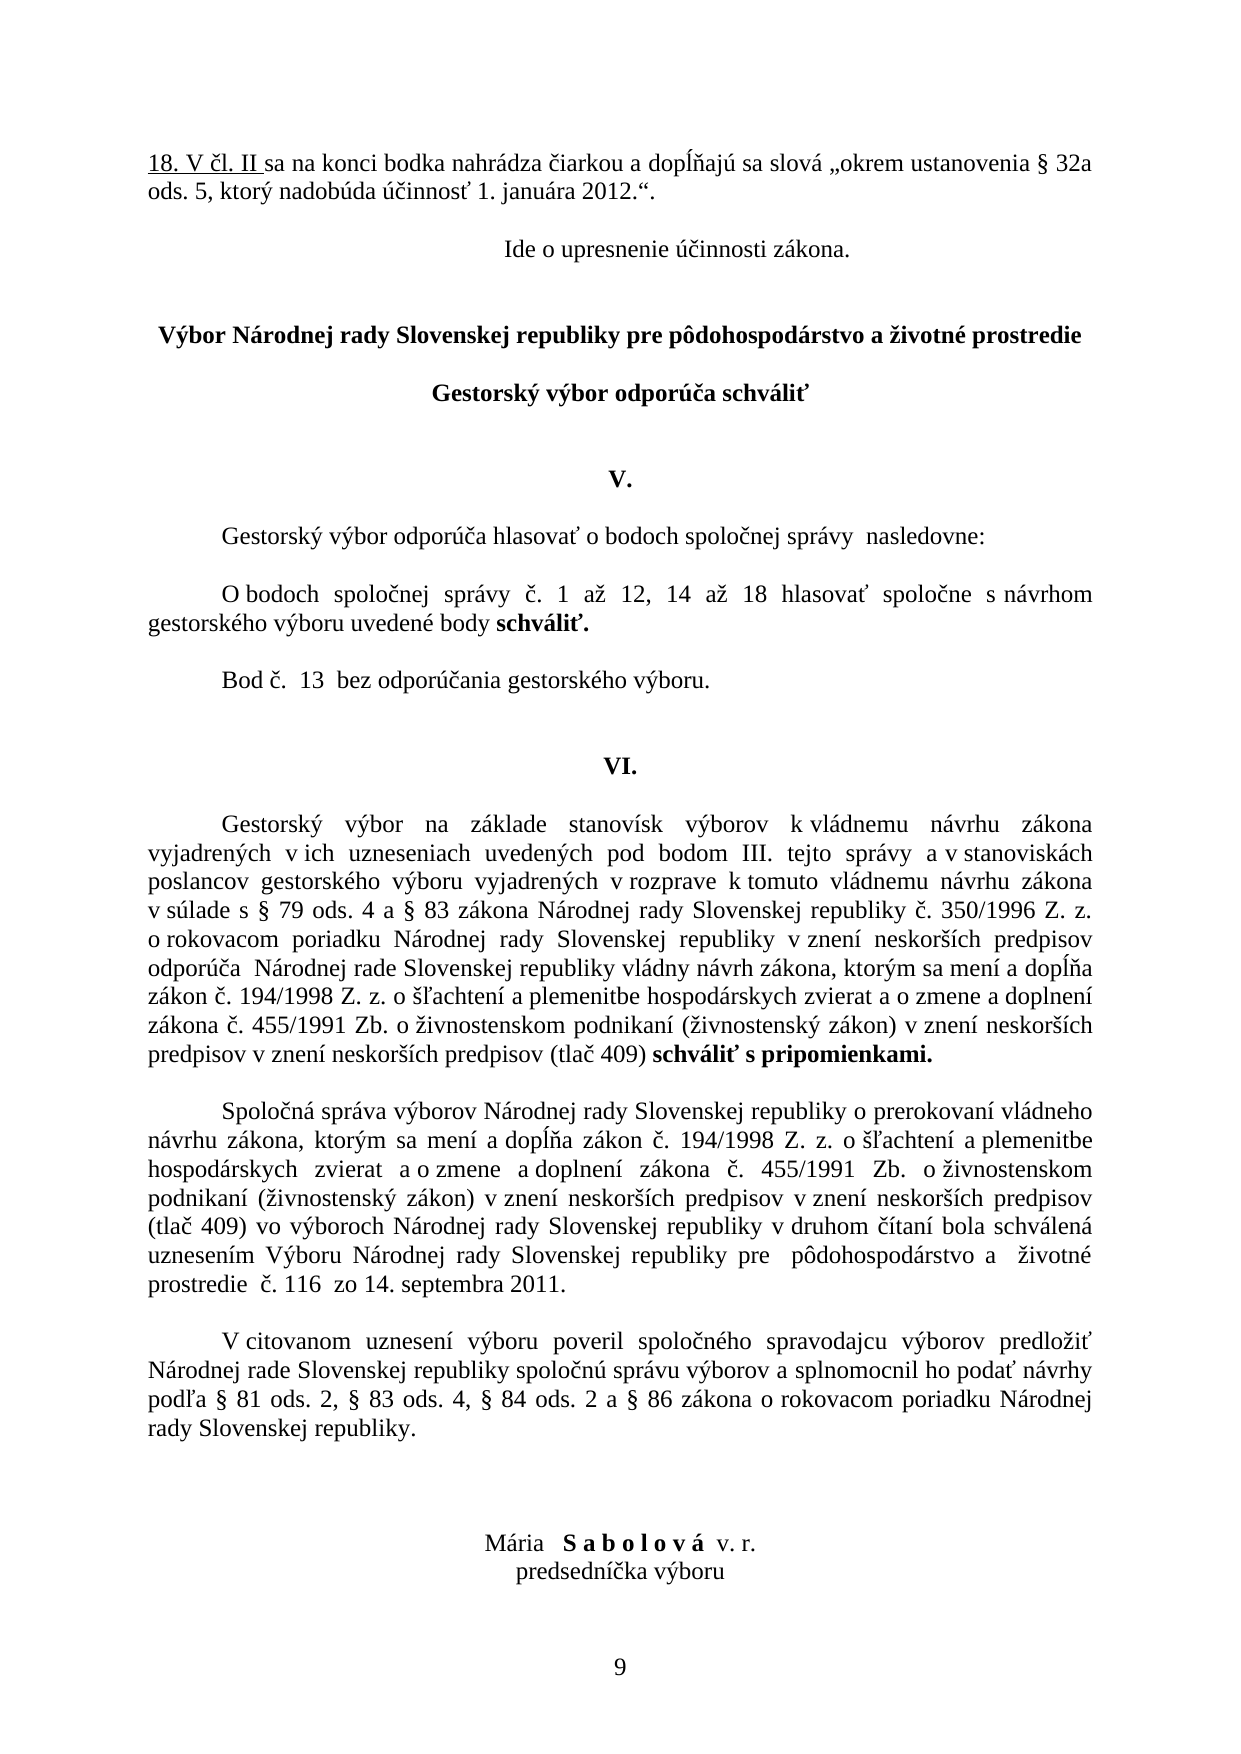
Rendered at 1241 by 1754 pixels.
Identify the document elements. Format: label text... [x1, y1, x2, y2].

text Ide o upresnenie účinnosti zákona. [504, 234, 1093, 263]
text Výbor Národnej rady Slovenskej republiky pre pôdohospodárstvo a životné prostredie [148, 320, 1093, 349]
text Mária S a b o l o v á v. r. [148, 1528, 1093, 1556]
text V citovanom uznesení výboru poveril spoločného spravodajcu výborov predložiť Národnej rade Slovenskej republiky spoločnú správu výborov a splnomocnil ho podať návrhy podľa § 81 ods. 2, § 83 ods. 4, § 84 ods. § 86 zákona o rokovacom poriadku Národnej rady Slovenskej republiky. [148, 1326, 1093, 1441]
text O bodoch spoločnej správy č. 1 až 12, 14 až 18 hlasovať spoločne s návrhom gestorského výboru uvedené body schváliť. [148, 579, 1093, 636]
text Bod č. 13 bez odporúčania gestorského výboru. [148, 665, 1093, 694]
text Gestorský výbor odporúča schváliť [148, 378, 1093, 406]
text VI. [148, 751, 1093, 780]
text 18. V čl. II sa na konci bodka nahrádza čiarkou a dopĺňajú sa slová „okrem ustanovenia § 32a ods. 5, ktorý nadobúda účinnosť 1. januára 2012.“. [148, 148, 1093, 205]
text Gestorský výbor odporúča hlasovať o bodoch spoločnej správy nasledovne: [148, 521, 1093, 550]
text V. [148, 464, 1093, 493]
text Spoločná správa výborov Národnej rady Slovenskej republiky o prerokovaní vládneho návrhu zákona, ktorým sa mení a dopĺňa zákon č. 194/1998 Z. z. o šľachtení a plemenitbe hospodárskych zvierat a o zmene a doplnení zákona č. 455/1991 Zb. o živnostenskom podnikaní (živnostenský zákon) v znení neskorších predpisov v znení neskorších predpisov (tlač 409) vo výboroch Národnej rady Slovenskej republiky v druhom čítaní bola schválená uznesením Výboru Národnej rady Slovenskej republiky pre pôdohospodárstvo a životné prostredie č. 116 zo 14. septembra 2011. [148, 1096, 1093, 1298]
text Gestorský výbor na základe stanovísk výborov k vládnemu návrhu zákona vyjadrených v ich uzneseniach uvedených pod bodom III. tejto správy a v stanoviskách poslancov gestorského výboru vyjadrených v rozprave k tomuto vládnemu návrhu zákona v súlade s § 79 ods. § 83 zákona Národnej rady Slovenskej republiky č. 350/1996 Z. z. o rokovacom poriadku Národnej rady Slovenskej republiky v znení neskorších predpisov odporúča Národnej rade Slovenskej republiky vládny návrh zákona, ktorým sa mení a dopĺňa zákon č. 194/1998 Z. z. o šľachtení a plemenitbe hospodárskych zvierat a o zmene a doplnení zákona č. 455/1991 Zb. o živnostenskom podnikaní (živnostenský zákon) v znení neskorších predpisov v znení neskorších predpisov (tlač 409) schváliť s pripomienkami. [148, 809, 1093, 1068]
text predsedníčka výboru [148, 1556, 1093, 1585]
